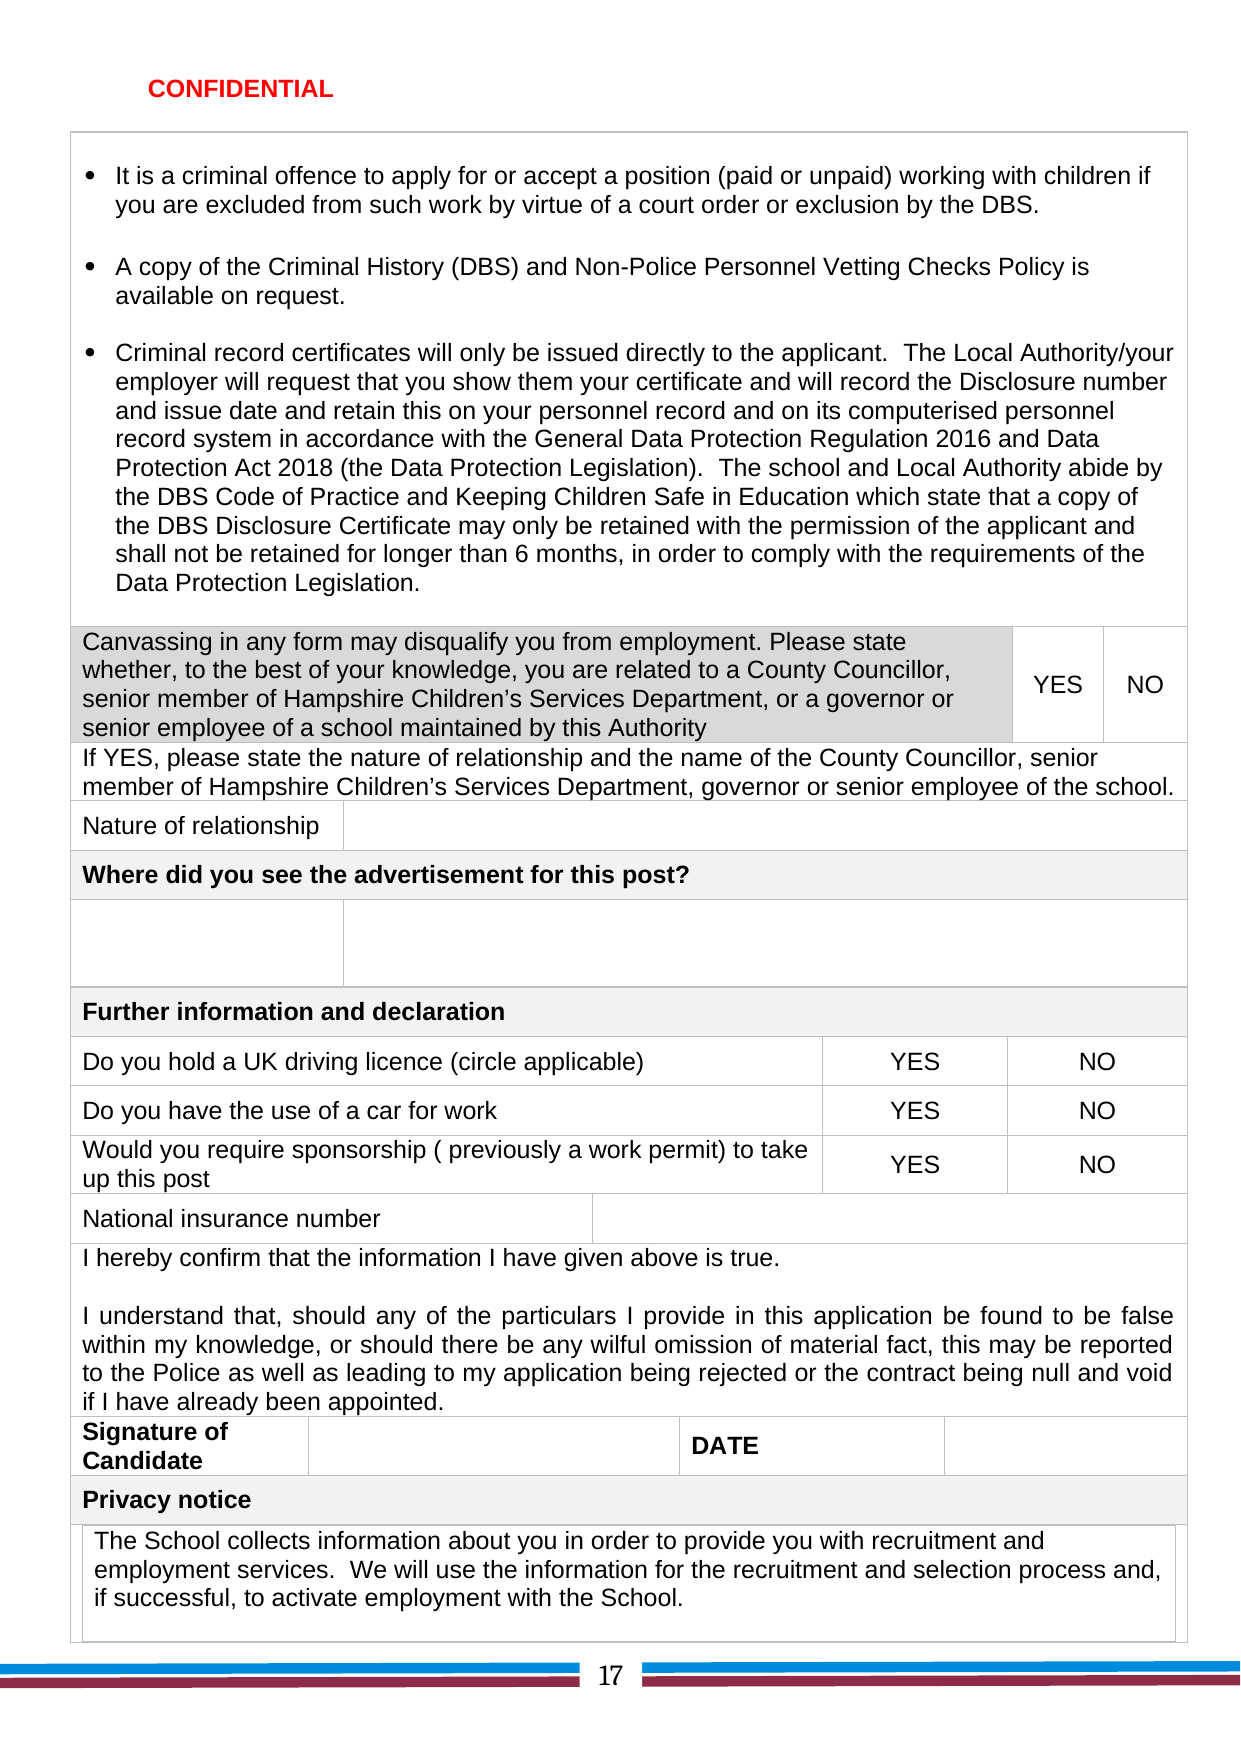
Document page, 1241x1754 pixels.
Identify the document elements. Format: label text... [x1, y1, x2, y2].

table_cell [83, 1526, 1175, 1641]
table_cell National insurance number [71, 1194, 592, 1242]
table_cell YES [823, 1136, 1007, 1193]
table_cell Signature of Candidate [71, 1417, 308, 1474]
table_cell If YES, please state the nature of relationship and the name of the County Councillor, senior member of Hampshire Children’s Services Department, governor or senior employee of the school. [71, 743, 1187, 800]
table_cell Do you hold a UK driving licence (circle applicable) [71, 1037, 822, 1085]
table_cell Do you have the use of a car for work [71, 1086, 822, 1134]
table_cell NO [1008, 1086, 1187, 1134]
table_cell Would you require sponsorship ( previously a work permit) to take up this post [71, 1136, 822, 1193]
table_cell NO [1008, 1037, 1187, 1085]
table_cell Privacy notice [71, 1476, 1187, 1524]
table_cell NO [1104, 627, 1187, 742]
table_cell [945, 1417, 1187, 1474]
table_cell YES [823, 1037, 1007, 1085]
table_cell YES [823, 1086, 1007, 1134]
table_cell Where did you see the advertisement for this post? [71, 851, 1187, 899]
table_cell [71, 1525, 82, 1642]
table_cell Nature of relationship [71, 801, 343, 850]
table_cell [71, 900, 343, 986]
table_cell [344, 801, 1187, 850]
table_cell [309, 1417, 679, 1474]
table_cell I hereby confirm that the information I have given above is true. I understand that, should any of the particulars I provide in this application be found to be false within my knowledge, or should there be any wilful omission of material fact, this may be reported to the Police as well as leading to my application being rejected or the contract being null and void if I have already been appointed. [71, 1244, 1187, 1416]
table_cell YES [1013, 627, 1103, 742]
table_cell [71, 133, 1187, 626]
table_cell NO [1008, 1136, 1187, 1193]
table_cell [1176, 1525, 1187, 1642]
table_cell [344, 900, 1187, 986]
table_cell DATE [680, 1417, 944, 1474]
table_cell [593, 1194, 1187, 1242]
table_cell Further information and declaration [71, 988, 1187, 1036]
table_cell Canvassing in any form may disqualify you from employment. Please state whether, to the best of your knowledge, you are related to a County Councillor, senior member of Hampshire Children’s Services Department, or a governor or senior employee of a school maintained by this Authority [71, 627, 1012, 742]
